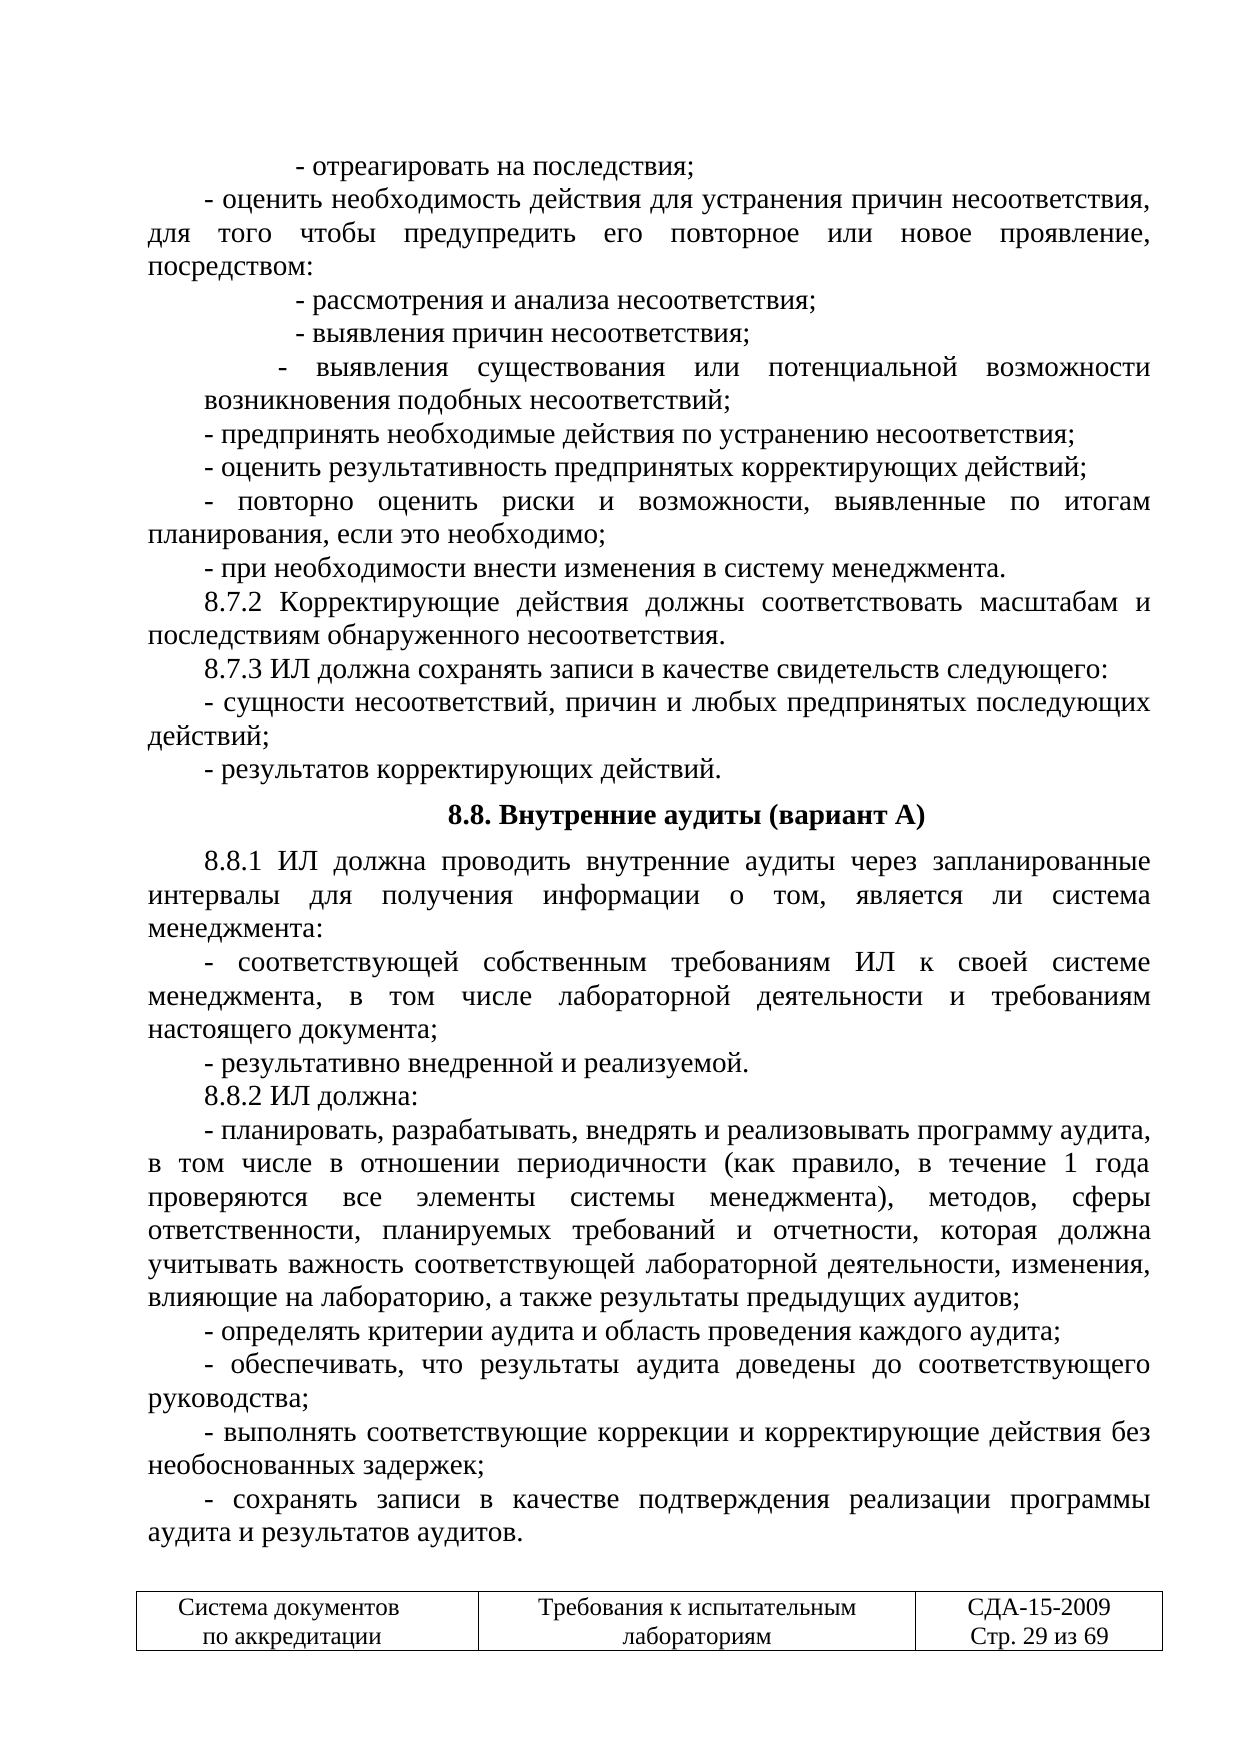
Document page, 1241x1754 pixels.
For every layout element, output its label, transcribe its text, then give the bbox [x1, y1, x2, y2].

text - выявления причин несоответствия; [221, 315, 1152, 349]
text - результативно внедренной и реализуемой. [148, 1045, 1152, 1078]
text - сущности несоответствий, причин и любых предпринятых последующих действий; [148, 684, 1152, 751]
text - определять критерии аудита и область проведения каждого аудита; [148, 1313, 1152, 1347]
text - результатов корректирующих действий. [148, 751, 1152, 785]
text 8.7.2 Корректирующие действия должны соответствовать масштабам и последствиям обнаруженного несоответствия. [148, 584, 1152, 651]
text - соответствующей собственным требованиям ИЛ к своей системе менеджмента, в том числе лабораторной деятельности и требованиям настоящего документа; [148, 944, 1152, 1045]
text - отреагировать на последствия; [221, 148, 1152, 181]
text - повторно оценить риски и возможности, выявленные по итогам планирования, если это необходимо; [148, 483, 1152, 550]
text 8.7.3 ИЛ должна сохранять записи в качестве свидетельств следующего: [148, 651, 1152, 684]
text - обеспечивать, что результаты аудита доведены до соответствующего руководства; [148, 1347, 1152, 1414]
text - оценить необходимость действия для устранения причин несоответствия, для того чтобы предупредить его повторное или новое проявление, посредством: [148, 181, 1152, 282]
text - выявления существования или потенциальной возможности возникновения подобных несоответствий; [204, 349, 1152, 416]
text - рассмотрения и анализа несоответствия; [221, 282, 1152, 315]
text - оценить результативность предпринятых корректирующих действий; [148, 449, 1152, 483]
text - выполнять соответствующие коррекции и корректирующие действия без необоснованных задержек; [148, 1414, 1152, 1481]
text - сохранять записи в качестве подтверждения реализации программы аудита и результатов аудитов. [148, 1481, 1152, 1548]
text - планировать, разрабатывать, внедрять и реализовывать программу аудита, в том числе в отношении периодичности (как правило, в течение 1 года проверяются все элементы системы менеджмента), методов, сферы ответственности, планируемых требований и отчетности, которая должна учитывать важность соответствующей лабораторной деятельности, изменения, влияющие на лабораторию, а также результаты предыдущих аудитов; [148, 1112, 1152, 1313]
text 8.8.2 ИЛ должна: [148, 1078, 1152, 1112]
text 8.8. Внутренние аудиты (вариант A) [148, 797, 1152, 831]
text 8.8.1 ИЛ должна проводить внутренние аудиты через запланированные интервалы для получения информации о том, является ли система менеджмента: [148, 843, 1152, 944]
text - при необходимости внести изменения в систему менеджмента. [148, 550, 1152, 584]
text - предпринять необходимые действия по устранению несоответствия; [148, 416, 1152, 449]
